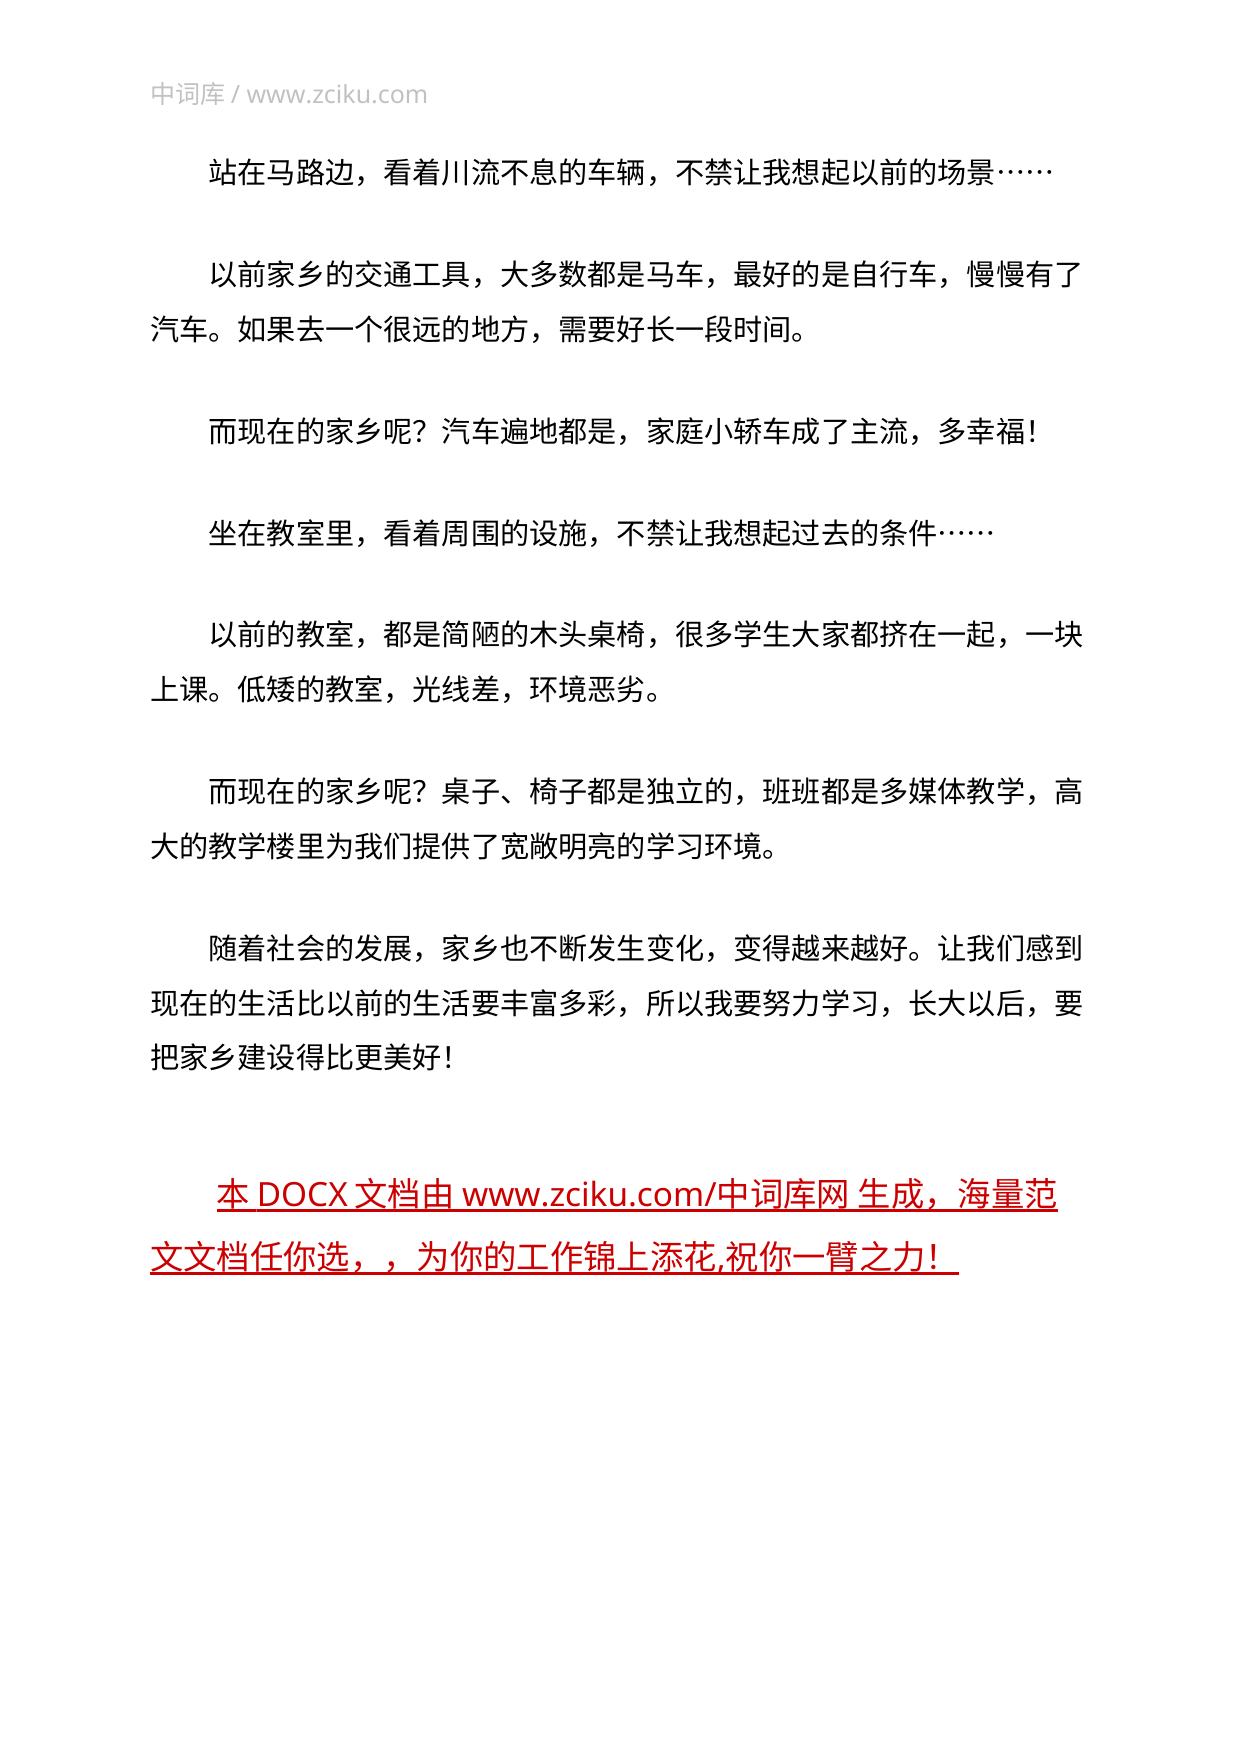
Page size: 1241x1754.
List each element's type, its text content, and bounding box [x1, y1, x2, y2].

text 随着社会的发展，家乡也不断发生变化，变得越来越好。让我们感到现在的生活比以前的生活要丰富多彩，所以我要努力学习，长大以后，要把家乡建设得比更美好！ [150, 925, 1090, 1077]
text 本DOCX文档由 www.zciku.com/中词库网 生成，海量范文文档任你选，，为你的工作锦上添花,祝你一臂之力！ [150, 1168, 1090, 1279]
text 站在马路边，看着川流不息的车辆，不禁让我想起以前的场景…… [150, 150, 1090, 192]
text 而现在的家乡呢？汽车遍地都是，家庭小轿车成了主流，多幸福！ [150, 408, 1090, 451]
text 以前的教室，都是简陋的木头桌椅，很多学生大家都挤在一起，一块上课。低矮的教室，光线差，环境恶劣。 [150, 612, 1090, 709]
text 以前家乡的交通工具，大多数都是马车，最好的是自行车，慢慢有了汽车。如果去一个很远的地方，需要好长一段时间。 [150, 252, 1090, 349]
text 而现在的家乡呢？桌子、椅子都是独立的，班班都是多媒体教学，高大的教学楼里为我们提供了宽敞明亮的学习环境。 [150, 769, 1090, 866]
text 坐在教室里，看着周围的设施，不禁让我想起过去的条件…… [150, 510, 1090, 552]
